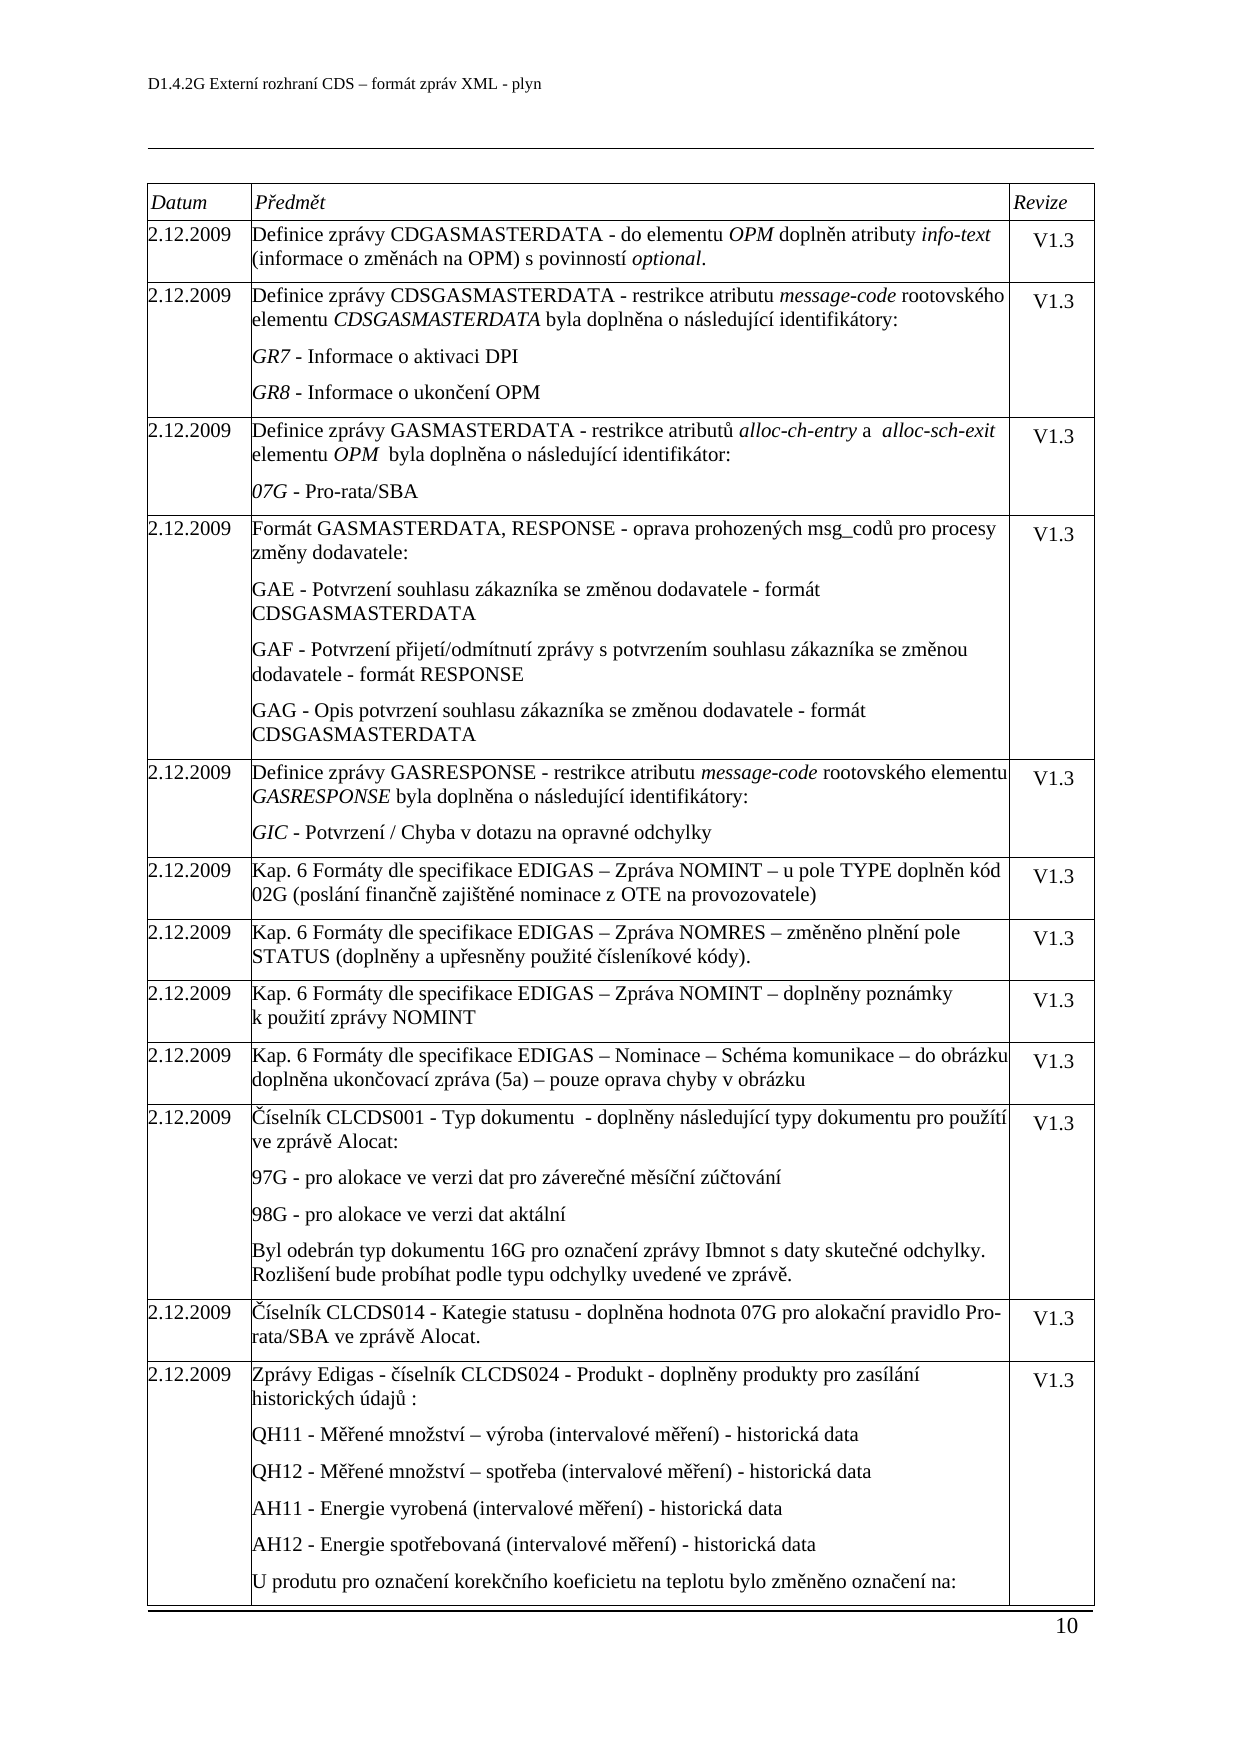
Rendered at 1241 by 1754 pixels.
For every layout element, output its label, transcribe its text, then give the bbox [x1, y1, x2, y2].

table_cell Kap. 6 Formáty dle specifikace EDIGAS – Nominace – Schéma komunikace – do obrázku doplněna ukončovací zpráva (5a) – pouze oprava chyby v obrázku [252, 1043, 1009, 1103]
table_cell V1.3 [1010, 920, 1094, 980]
table_cell 2.12.2009 [148, 418, 251, 515]
table_cell 2.12.2009 [148, 1105, 251, 1299]
table_cell 2.12.2009 [148, 760, 251, 857]
table_cell 2.12.2009 [148, 221, 251, 282]
table_cell Definice zprávy CDGASMASTERDATA - do elementu OPM doplněn atributy info-text (informace o změnách na OPM) s povinností optional. [252, 221, 1009, 282]
table_cell Číselník CLCDS001 - Typ dokumentu - doplněny následující typy dokumentu pro použítí ve zprávě Alocat: 97G - pro alokace ve verzi dat pro záverečné měsíční zúčtování 98G - pro alokace ve verzi dat aktální Byl odebrán typ dokumentu 16G pro označení zprávy Ibmnot s daty skutečné odchylky. Rozlišení bude probíhat podle typu odchylky uvedené ve zprávě. [252, 1105, 1009, 1299]
table_cell Definice zprávy CDSGASMASTERDATA - restrikce atributu message-code rootovského elementu CDSGASMASTERDATA byla doplněna o následující identifikátory: GR7 - Informace o aktivaci DPI GR8 - Informace o ukončení OPM [252, 283, 1009, 417]
table_cell 2.12.2009 [148, 920, 251, 980]
table_cell 2.12.2009 [148, 981, 251, 1042]
table_cell V1.3 [1010, 1043, 1094, 1103]
table_header Revize [1010, 184, 1094, 220]
table_cell V1.3 [1010, 760, 1094, 857]
table_cell Definice zprávy GASRESPONSE - restrikce atributu message-code rootovského elementu GASRESPONSE byla doplněna o následující identifikátory: GIC - Potvrzení / Chyba v dotazu na opravné odchylky [252, 760, 1009, 857]
table_cell Kap. 6 Formáty dle specifikace EDIGAS – Zpráva NOMRES – změněno plnění pole STATUS (doplněny a upřesněny použité čísleníkové kódy). [252, 920, 1009, 980]
table_cell 2.12.2009 [148, 1043, 251, 1103]
table_cell 2.12.2009 [148, 1300, 251, 1361]
table_header Předmět [252, 184, 1009, 220]
table_cell V1.3 [1010, 418, 1094, 515]
table_cell V1.3 [1010, 1362, 1094, 1605]
table_cell Kap. 6 Formáty dle specifikace EDIGAS – Zpráva NOMINT – u pole TYPE doplněn kód 02G (poslání finančně zajištěné nominace z OTE na provozovatele) [252, 858, 1009, 918]
table_cell Kap. 6 Formáty dle specifikace EDIGAS – Zpráva NOMINT – doplněny poznámky k použití zprávy NOMINT [252, 981, 1009, 1042]
table_cell V1.3 [1010, 516, 1094, 759]
table_cell Definice zprávy GASMASTERDATA - restrikce atributů alloc-ch-entry a alloc-sch-exit elementu OPM byla doplněna o následující identifikátor: 07G - Pro-rata/SBA [252, 418, 1009, 515]
table_cell 2.12.2009 [148, 1362, 251, 1605]
table_cell 2.12.2009 [148, 283, 251, 417]
table_cell V1.3 [1010, 283, 1094, 417]
table_cell 2.12.2009 [148, 516, 251, 759]
table_cell Formát GASMASTERDATA, RESPONSE - oprava prohozených msg_codů pro procesy změny dodavatele: GAE - Potvrzení souhlasu zákazníka se změnou dodavatele - formát CDSGASMASTERDATA GAF - Potvrzení přijetí/odmítnutí zprávy s potvrzením souhlasu zákazníka se změnou dodavatele - formát RESPONSE GAG - Opis potvrzení souhlasu zákazníka se změnou dodavatele - formát CDSGASMASTERDATA [252, 516, 1009, 759]
table_cell V1.3 [1010, 1105, 1094, 1299]
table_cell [252, 1362, 1009, 1605]
table_cell V1.3 [1010, 981, 1094, 1042]
table_header Datum [148, 184, 251, 220]
table_cell V1.3 [1010, 221, 1094, 282]
table_cell V1.3 [1010, 1300, 1094, 1361]
table_cell V1.3 [1010, 858, 1094, 918]
table_cell Číselník CLCDS014 - Kategie statusu - doplněna hodnota 07G pro alokační pravidlo Pro-rata/SBA ve zprávě Alocat. [252, 1300, 1009, 1361]
table_cell 2.12.2009 [148, 858, 251, 918]
